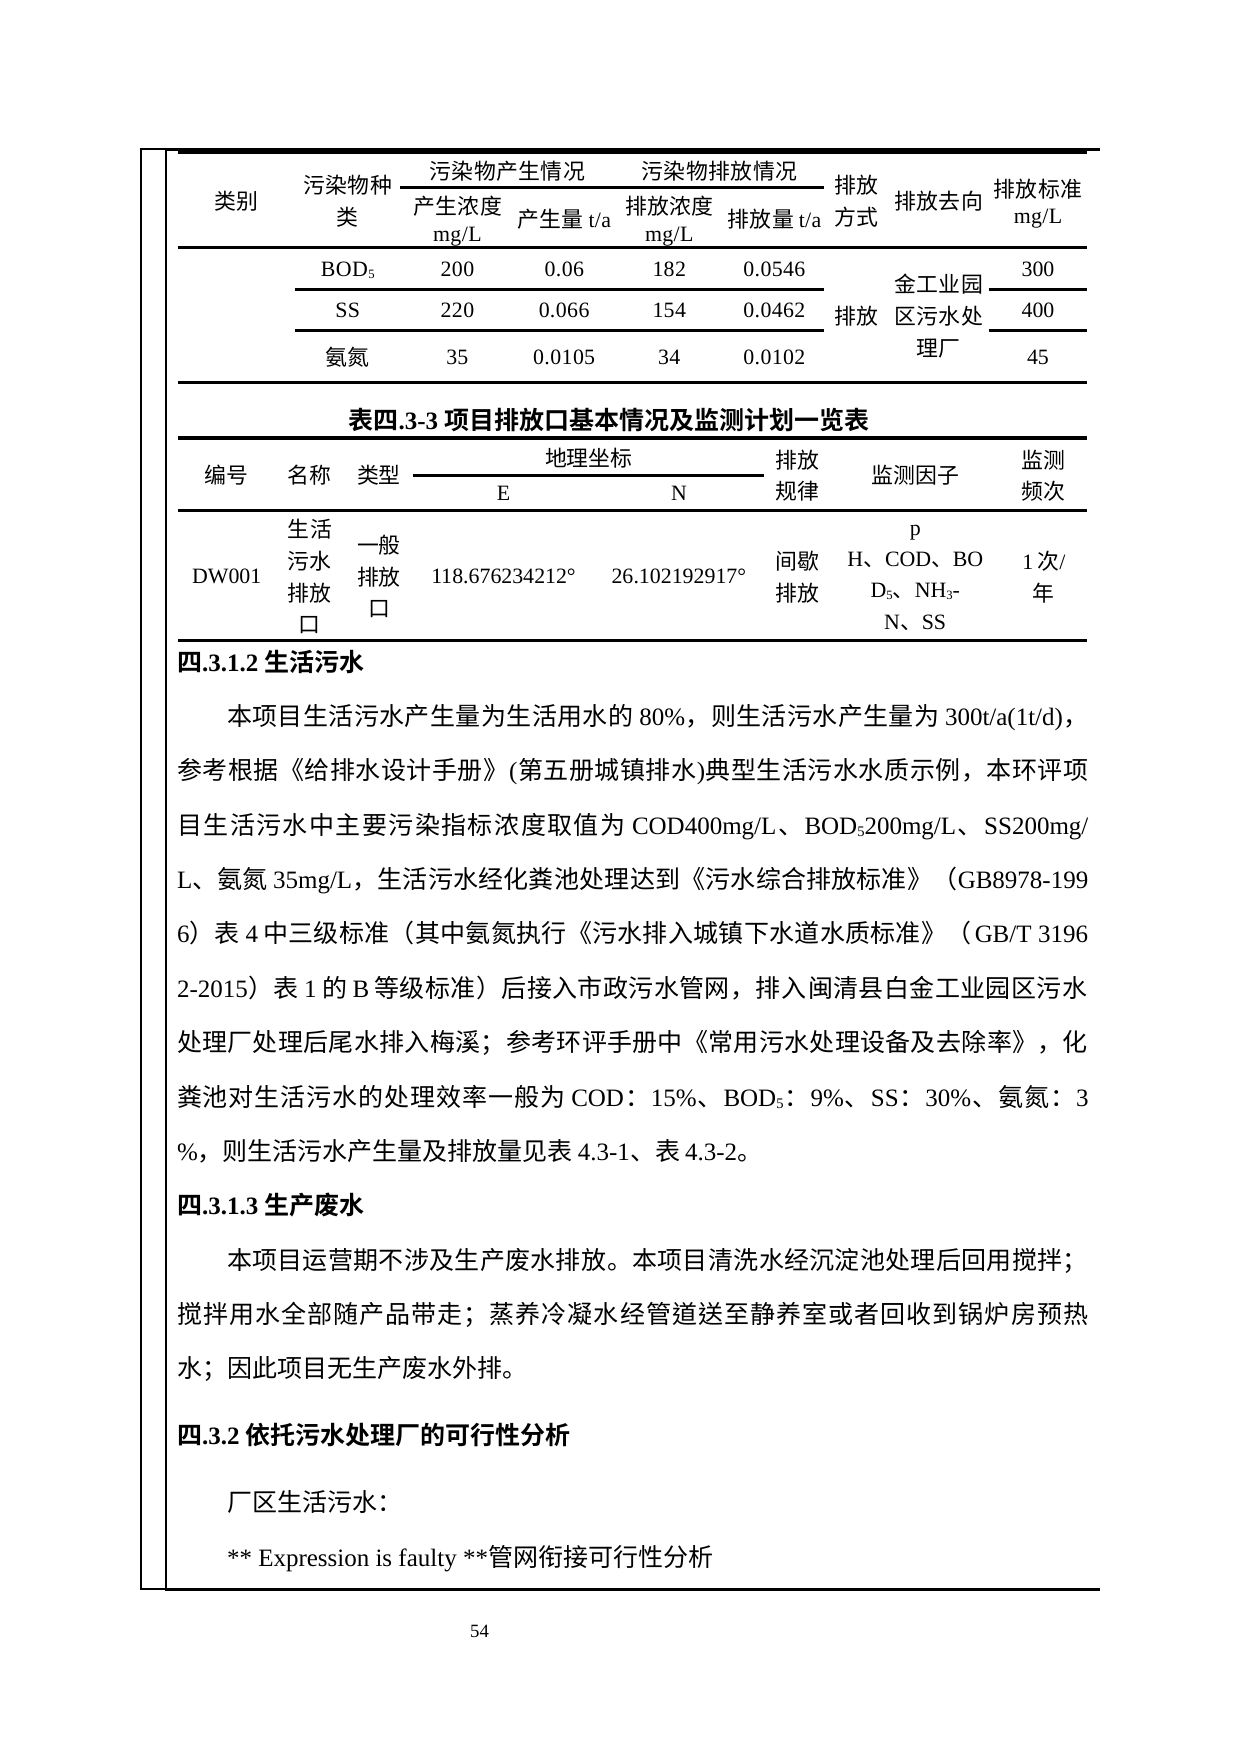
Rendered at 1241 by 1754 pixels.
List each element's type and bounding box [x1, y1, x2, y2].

table_header [142, 150, 165, 1587]
table_header [167, 151, 1099, 1587]
